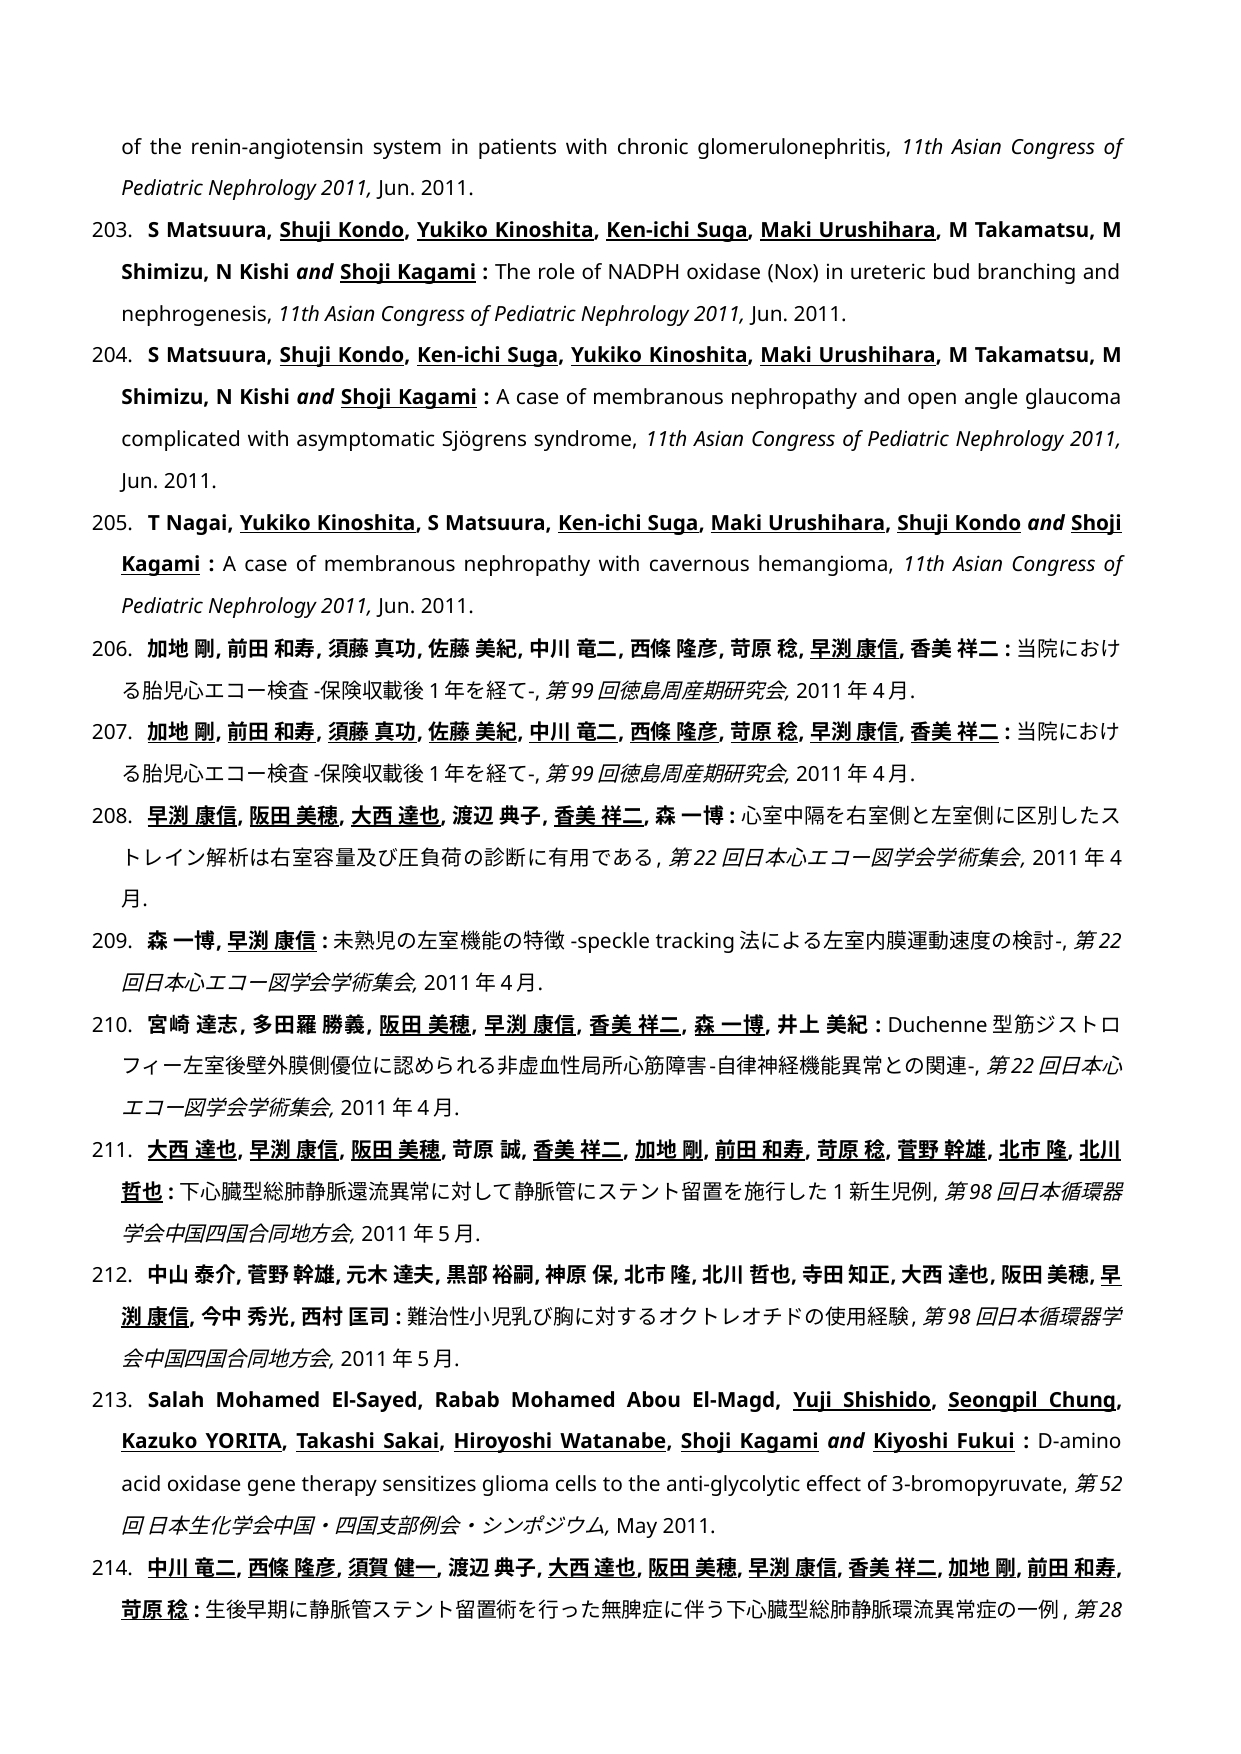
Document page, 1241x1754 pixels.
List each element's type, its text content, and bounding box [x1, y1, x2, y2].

list Salah Mohamed El-Sayed, Rabab Mohamed Abou El-Magd, Yuji Shishido, Seongpil Chung, Kazuko YORITA, Takashi Sakai, Hiroyoshi Watanabe, Shoji Kagami and Kiyoshi Fukui : D-amino acid oxidase gene therapy sensitizes glioma cells to the anti-glycolytic effect of 3-bromopyruvate, 第52回 日本生化学会中国・四国支部例会・シンポジウム, May 2011. [92, 1378, 1122, 1545]
list 加地 剛, 前田 和寿, 須藤 真功, 佐藤 美紀, 中川 竜二, 西條 隆彦, 苛原 稔, 早渕 康信, 香美 祥二 : 当院における胎児心エコー検査 -保険収載後1年を経て-, 第99回徳島周産期研究会, 2011年4月. [92, 626, 1122, 710]
list 中山 泰介, 菅野 幹雄, 元木 達夫, 黒部 裕嗣, 神原 保, 北市 隆, 北川 哲也, 寺田 知正, 大西 達也, 阪田 美穂, 早渕 康信, 今中 秀光, 西村 匡司 : 難治性小児乳び胸に対するオクトレオチドの使用経験, 第98回日本循環器学会中国四国合同地方会, 2011年5月. [92, 1253, 1122, 1378]
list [92, 125, 1122, 209]
list 加地 剛, 前田 和寿, 須藤 真功, 佐藤 美紀, 中川 竜二, 西條 隆彦, 苛原 稔, 早渕 康信, 香美 祥二 : 当院における胎児心エコー検査 -保険収載後1年を経て-, 第99回徳島周産期研究会, 2011年4月. [92, 710, 1122, 793]
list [92, 1545, 1122, 1629]
list 早渕 康信, 阪田 美穂, 大西 達也, 渡辺 典子, 香美 祥二, 森 一博 : 心室中隔を右室側と左室側に区別したストレイン解析は右室容量及び圧負荷の診断に有用である, 第22回日本心エコー図学会学術集会, 2011年4月. [92, 793, 1122, 919]
list S Matsuura, Shuji Kondo, Yukiko Kinoshita, Ken-ichi Suga, Maki Urushihara, M Takamatsu, M Shimizu, N Kishi and Shoji Kagami : The role of NADPH oxidase (Nox) in ureteric bud branching and nephrogenesis, 11th Asian Congress of Pediatric Nephrology 2011, Jun. 2011. [92, 209, 1122, 334]
list 大西 達也, 早渕 康信, 阪田 美穂, 苛原 誠, 香美 祥二, 加地 剛, 前田 和寿, 苛原 稔, 菅野 幹雄, 北市 隆, 北川 哲也 : 下心臓型総肺静脈還流異常に対して静脈管にステント留置を施行した1新生児例, 第98回日本循環器学会中国四国合同地方会, 2011年5月. [92, 1128, 1122, 1253]
list 宮崎 達志, 多田羅 勝義, 阪田 美穂, 早渕 康信, 香美 祥二, 森 一博, 井上 美紀 : Duchenne型筋ジストロフィー左室後壁外膜側優位に認められる非虚血性局所心筋障害-自律神経機能異常との関連-, 第22回日本心エコー図学会学術集会, 2011年4月. [92, 1002, 1122, 1128]
list T Nagai, Yukiko Kinoshita, S Matsuura, Ken-ichi Suga, Maki Urushihara, Shuji Kondo and Shoji Kagami : A case of membranous nephropathy with cavernous hemangioma, 11th Asian Congress of Pediatric Nephrology 2011, Jun. 2011. [92, 501, 1122, 626]
list 森 一博, 早渕 康信 : 未熟児の左室機能の特徴 -speckle tracking法による左室内膜運動速度の検討-, 第22回日本心エコー図学会学術集会, 2011年4月. [92, 919, 1122, 1002]
list S Matsuura, Shuji Kondo, Ken-ichi Suga, Yukiko Kinoshita, Maki Urushihara, M Takamatsu, M Shimizu, N Kishi and Shoji Kagami : A case of membranous nephropathy and open angle glaucoma complicated with asymptomatic Sjögrens syndrome, 11th Asian Congress of Pediatric Nephrology 2011, Jun. 2011. [92, 334, 1122, 501]
